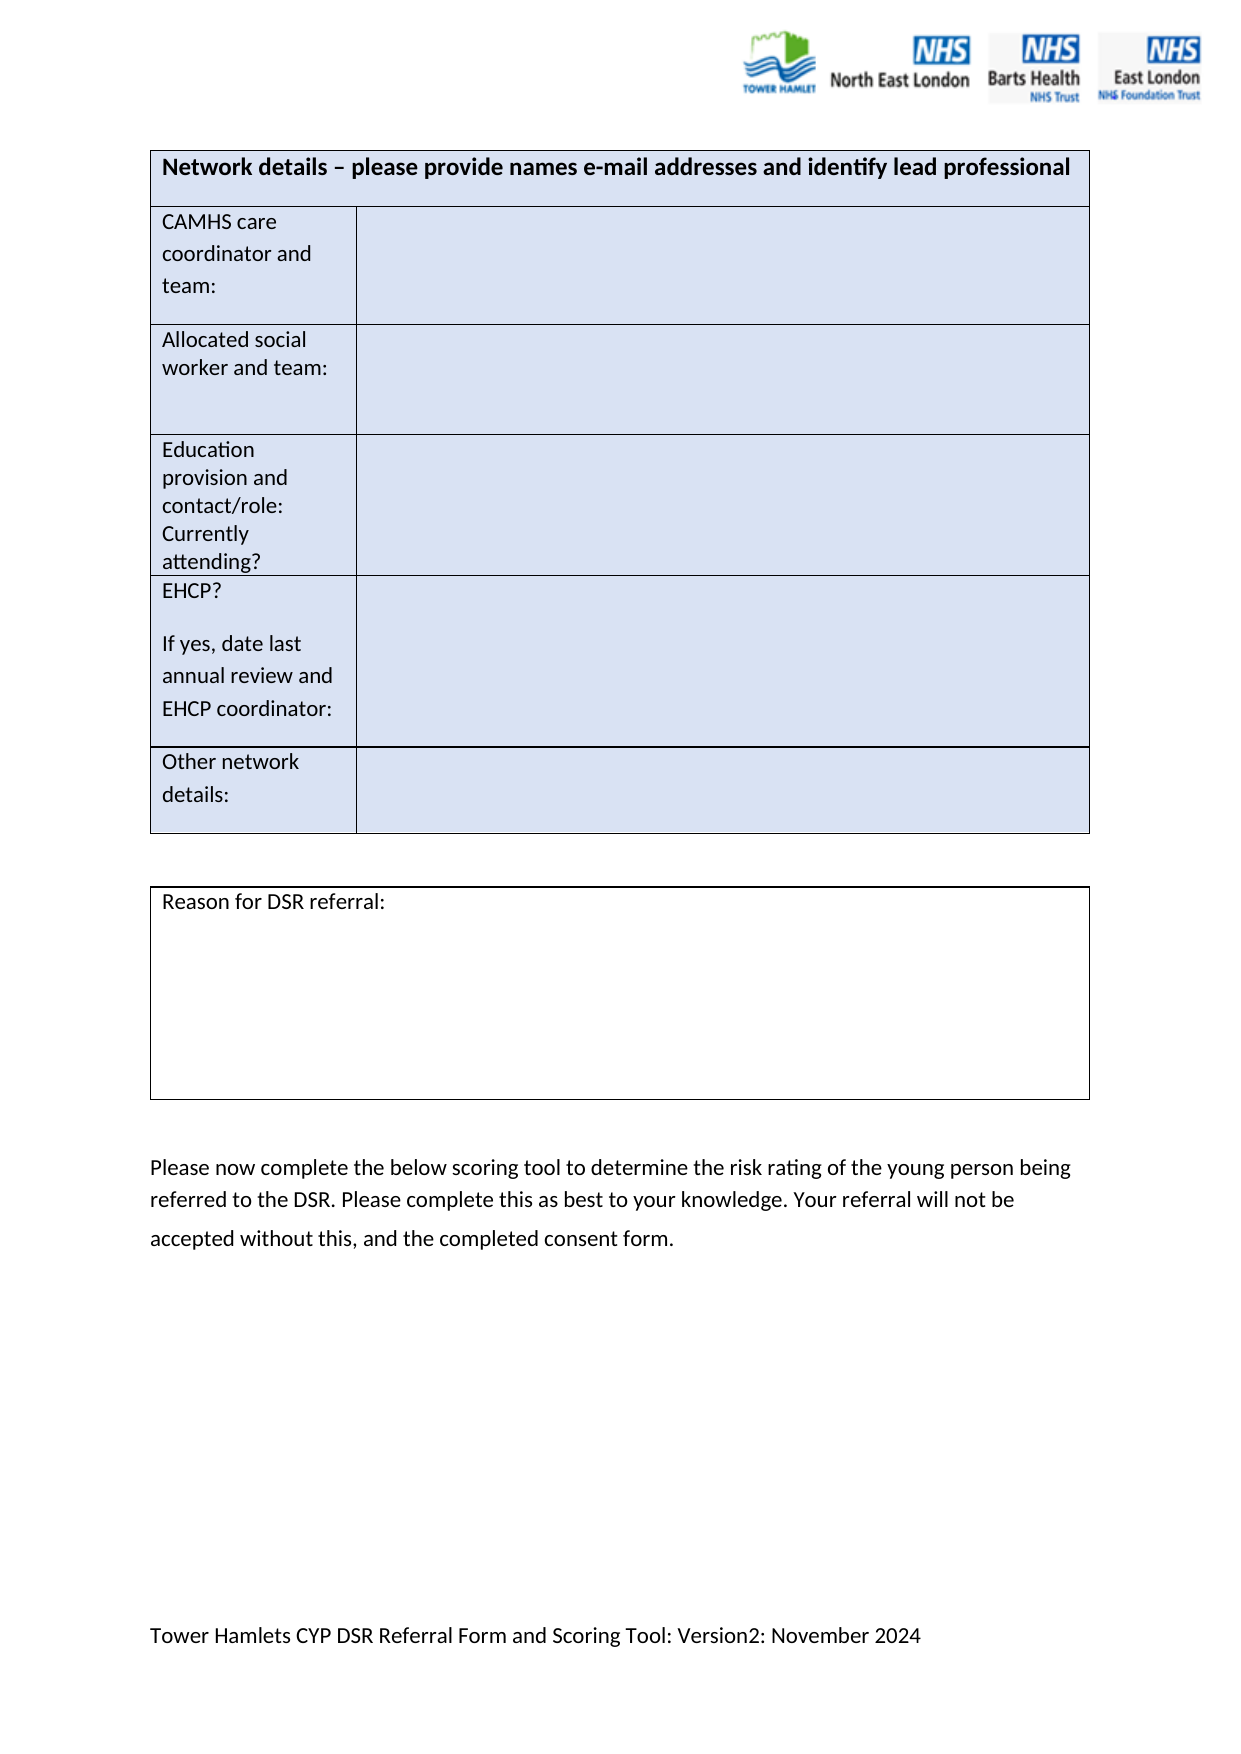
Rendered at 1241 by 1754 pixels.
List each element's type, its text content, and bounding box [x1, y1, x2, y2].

table_cell CAMHS care coordinator and team: [151, 207, 356, 324]
table_cell [357, 325, 1089, 434]
table_cell Allocated social worker and team: [151, 325, 356, 434]
table_header Reason for DSR referral: [151, 888, 1089, 1099]
table_cell Other network details: [151, 748, 356, 832]
table_cell [357, 748, 1089, 832]
picture [736, 19, 1240, 130]
table_cell [357, 435, 1089, 575]
text Please now complete the below scoring tool to determine the risk rating of the young person being referred to the DSR. Please complete this as best to your knowledge. Your referral will not be accepted without this, and the completed consent form. [150, 1153, 1090, 1253]
table_cell [357, 576, 1089, 746]
table_cell [357, 207, 1089, 324]
table_cell EHCP? If yes, date last annual review and EHCP coordinator: [151, 576, 356, 746]
table_cell Network details – please provide names e-mail addresses and identify lead professional [151, 151, 1089, 206]
table_cell Education provision and contact/role: Currently attending? [151, 435, 356, 575]
